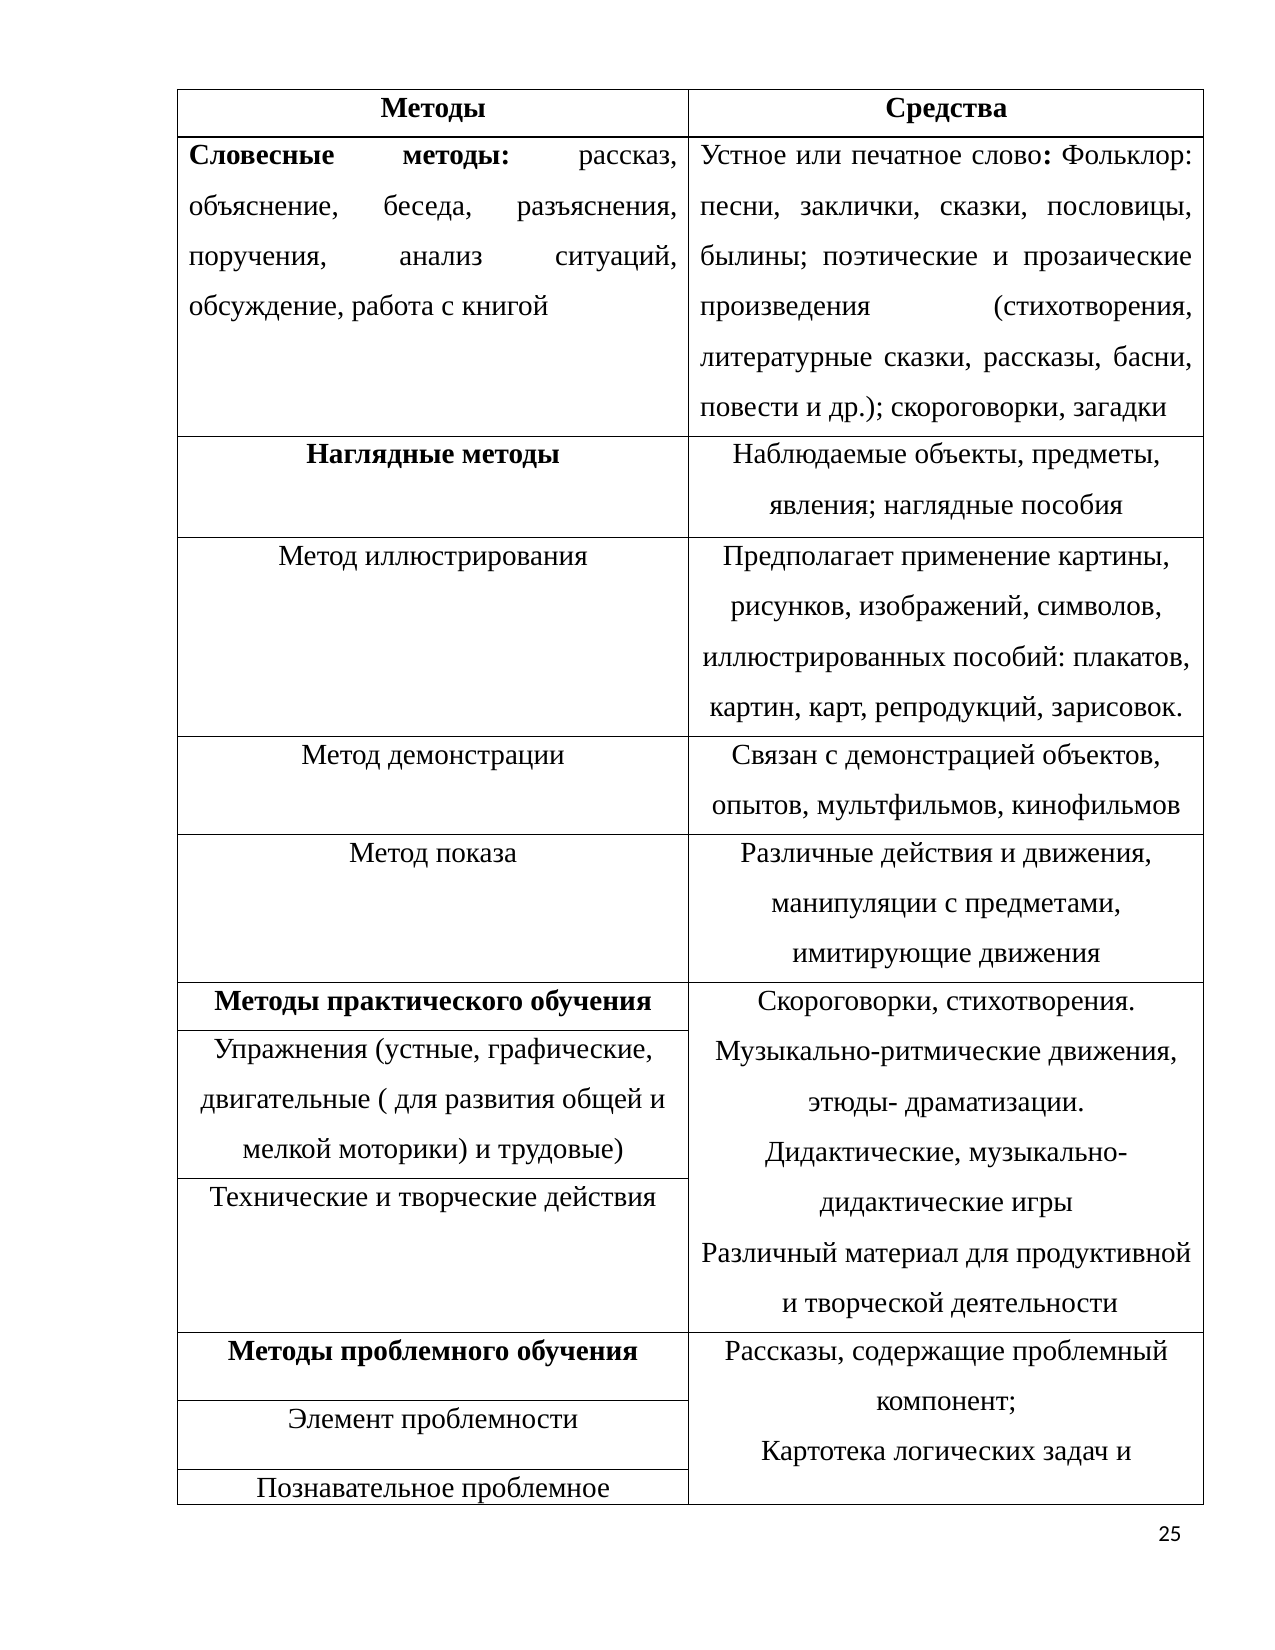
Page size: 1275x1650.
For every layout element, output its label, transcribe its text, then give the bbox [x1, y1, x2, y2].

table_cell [178, 1470, 688, 1503]
table_cell Метод демонстрации [178, 737, 688, 834]
table_cell Словесные методы: рассказ, объяснение, беседа, разъяснения, поручения, анализ ситуаций, обсуждение, работа с книгой [178, 138, 688, 436]
table_cell Метод показа [178, 835, 688, 982]
table_cell Предполагает применение картины, рисунков, изображений, символов, иллюстрированных пособий: плакатов, картин, карт, репродукций, зарисовок. [689, 538, 1203, 736]
table_cell Метод иллюстрирования [178, 538, 688, 736]
table_cell Методы практического обучения [178, 983, 688, 1030]
table_cell Элемент проблемности [178, 1401, 688, 1469]
table_header Методы [178, 90, 688, 136]
table_cell Наблюдаемые объекты, предметы, явления; наглядные пособия [689, 437, 1203, 537]
table_cell Устное или печатное слово: Фольклор: песни, заклички, сказки, пословицы, былины; поэтические и прозаические произведения (стихотворения, литературные сказки, рассказы, басни, повести и др.); скороговорки, загадки [689, 138, 1203, 436]
table_cell Скороговорки, стихотворения. Музыкально-ритмические движения, этюды- драматизации. Дидактические, музыкально-дидактические игры Различный материал для продуктивной и творческой деятельности [689, 983, 1203, 1332]
table_cell Наглядные методы [178, 437, 688, 537]
table_cell Различные действия и движения, манипуляции с предметами, имитирующие движения [689, 835, 1203, 982]
table_cell Методы проблемного обучения [178, 1333, 688, 1400]
table_cell Технические и творческие действия [178, 1179, 688, 1332]
table_cell Связан с демонстрацией объектов, опытов, мультфильмов, кинофильмов [689, 737, 1203, 834]
table_cell Упражнения (устные, графические, двигательные ( для развития общей и мелкой моторики) и трудовые) [178, 1031, 688, 1178]
table_cell Рассказы, содержащие проблемный компонент; Картотека логических задач и проблемных ситуаций; Объекты и явления окружающего мира; Различный дидактический материал; Материал для экспериментирования. [689, 1333, 1203, 1503]
table_header Средства [689, 90, 1203, 136]
